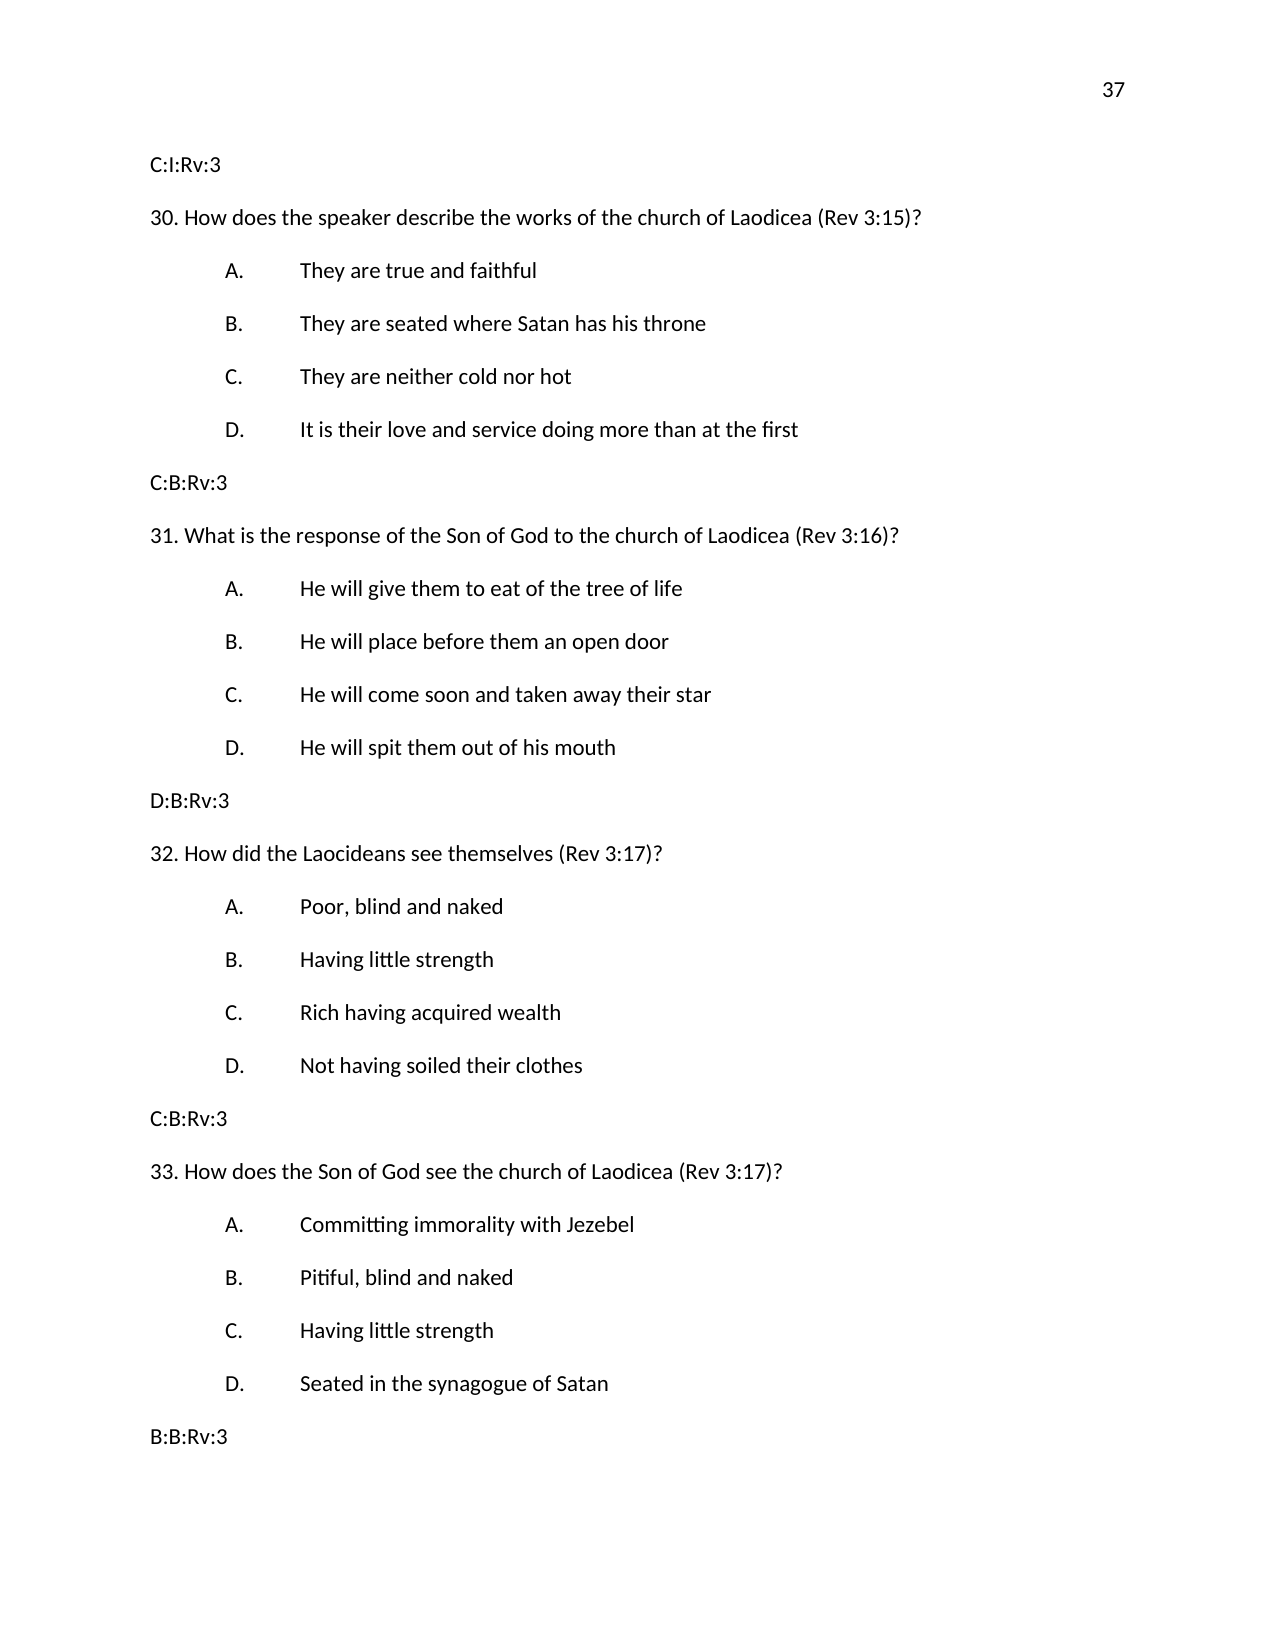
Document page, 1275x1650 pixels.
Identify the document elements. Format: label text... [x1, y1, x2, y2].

text B. They are seated where Satan has his throne [150, 309, 1125, 337]
text A. He will give them to eat of the tree of life [150, 574, 1125, 602]
text D:B:Rv:3 [150, 786, 1125, 814]
text A. Committing immorality with Jezebel [150, 1210, 1125, 1238]
text B. He will place before them an open door [150, 627, 1125, 655]
text A. Poor, blind and naked [150, 892, 1125, 920]
text C. Rich having acquired wealth [150, 998, 1125, 1026]
text D. It is their love and service doing more than at the first [150, 415, 1125, 443]
text 30. How does the speaker describe the works of the church of Laodicea (Rev 3:15)? [150, 203, 1125, 231]
text C:B:Rv:3 [150, 468, 1125, 496]
text C. They are neither cold nor hot [150, 362, 1125, 390]
text C:I:Rv:3 [150, 150, 1125, 178]
text B. Having little strength [150, 945, 1125, 973]
text D. Not having soiled their clothes [150, 1051, 1125, 1079]
text C. He will come soon and taken away their star [150, 680, 1125, 708]
text A. They are true and faithful [150, 256, 1125, 284]
text D. Seated in the synagogue of Satan [150, 1369, 1125, 1397]
text 32. How did the Laocideans see themselves (Rev 3:17)? [150, 839, 1125, 867]
text C:B:Rv:3 [150, 1104, 1125, 1132]
text 31. What is the response of the Son of God to the church of Laodicea (Rev 3:16)? [150, 521, 1125, 549]
text 33. How does the Son of God see the church of Laodicea (Rev 3:17)? [150, 1157, 1125, 1185]
text C. Having little strength [150, 1316, 1125, 1344]
text B:B:Rv:3 [150, 1422, 1125, 1451]
text D. He will spit them out of his mouth [150, 733, 1125, 761]
text B. Pitiful, blind and naked [150, 1263, 1125, 1291]
